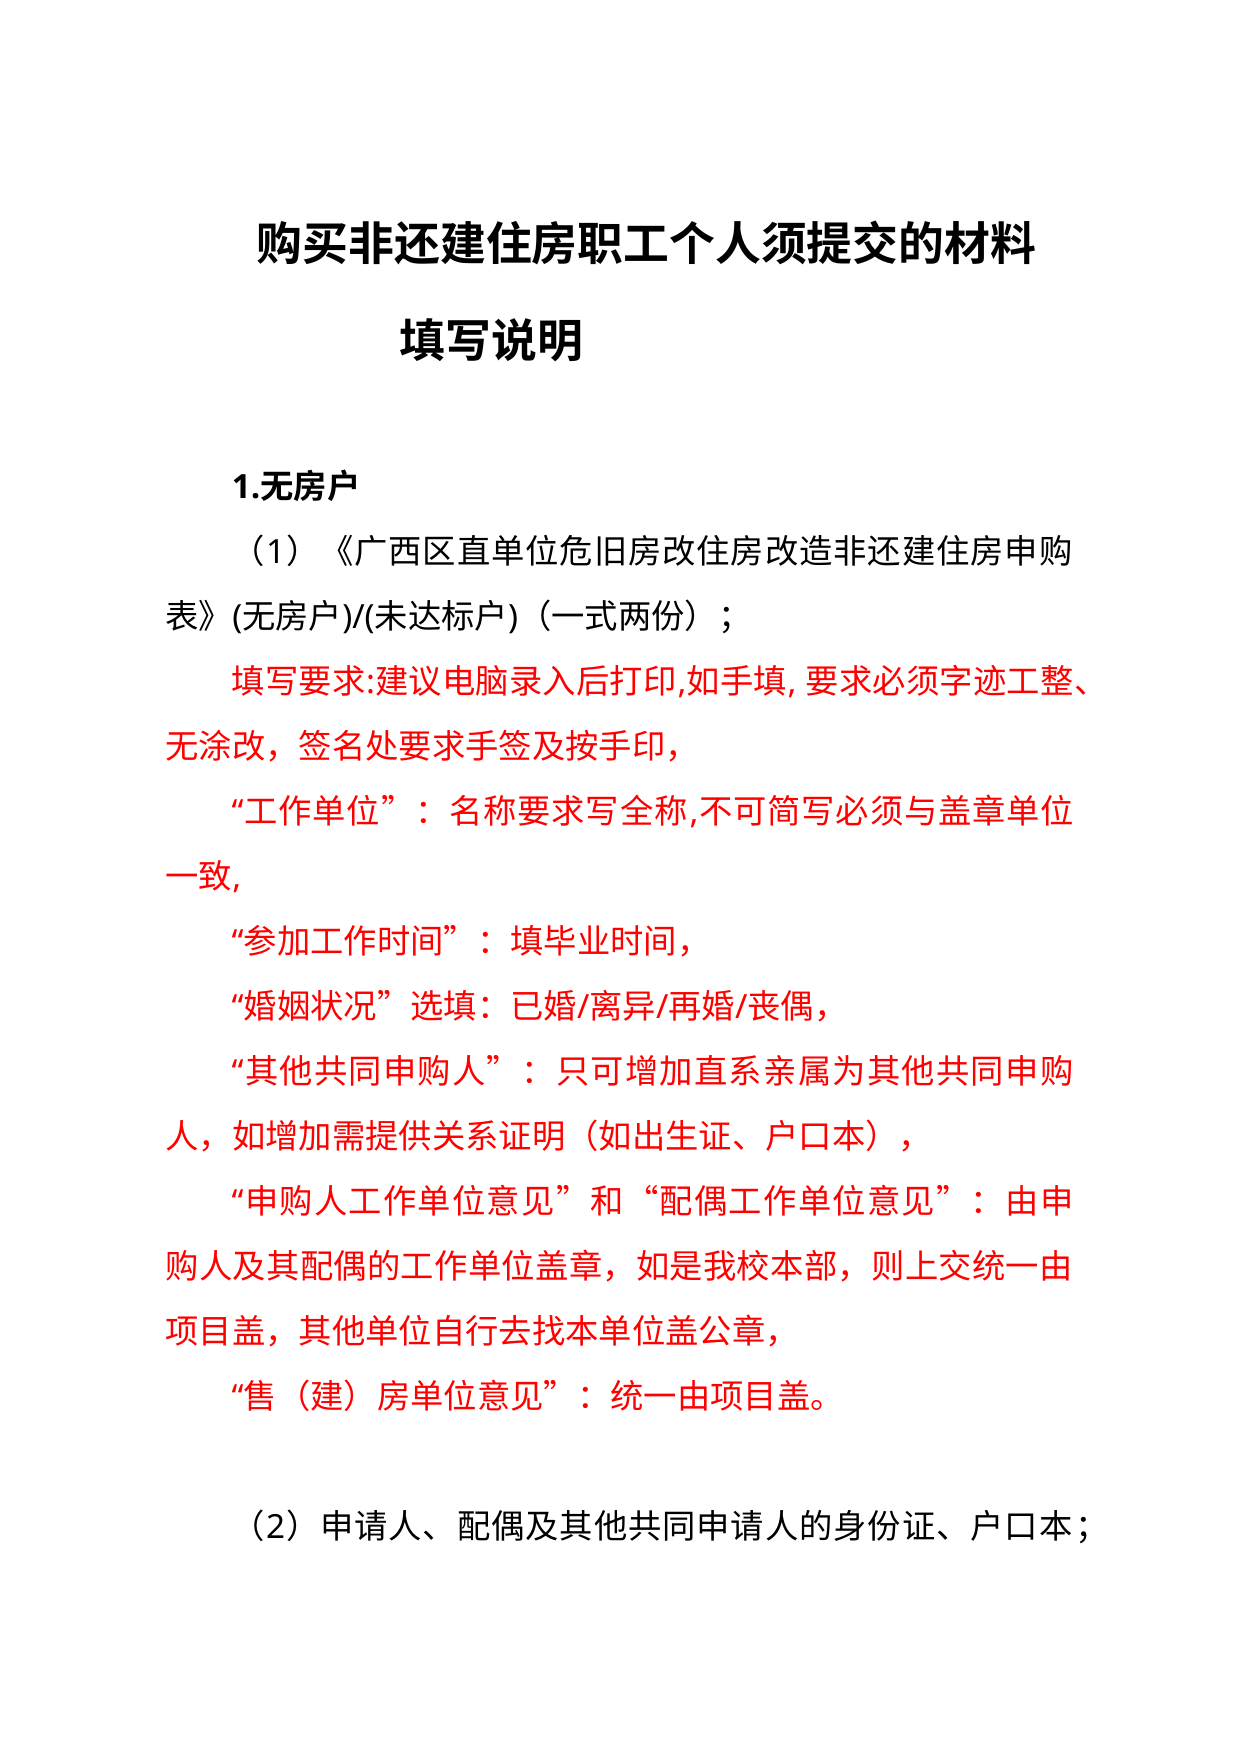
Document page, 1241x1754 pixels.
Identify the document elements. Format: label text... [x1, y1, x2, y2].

text “申购人工作单位意见”和“配偶工作单位意见”：由申购人及其配偶的工作单位盖章，如是我校本部，则上交统一由项目盖，其他单位自行去找本单位盖公章， [165, 1167, 1075, 1362]
text 1.无房户 [165, 452, 1075, 517]
text 购买非还建住房职工个人须提交的材料 [165, 192, 1075, 289]
text “其他共同申购人”：只可增加直系亲属为其他共同申购人，如增加需提供关系证明（如出生证、户口本）， [165, 1037, 1075, 1167]
text “售（建）房单位意见”：统一由项目盖。 [165, 1362, 1075, 1427]
text （1）《广西区直单位危旧房改住房改造非还建住房申购表》(无房户)/(未达标户)（一式两份）； [165, 517, 1075, 647]
text “工作单位”：名称要求写全称,不可简写必须与盖章单位一致, [165, 777, 1075, 907]
text “参加工作时间”：填毕业时间， [165, 907, 1075, 972]
text 填写要求:建议电脑录入后打印,如手填, 要求必须字迹工整、无涂改，签名处要求手签及按手印， [165, 647, 1075, 777]
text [165, 1492, 1075, 1557]
text “婚姻状况”选填：已婚/离异/再婚/丧偶， [165, 972, 1075, 1037]
text 填写说明 [165, 289, 1075, 387]
